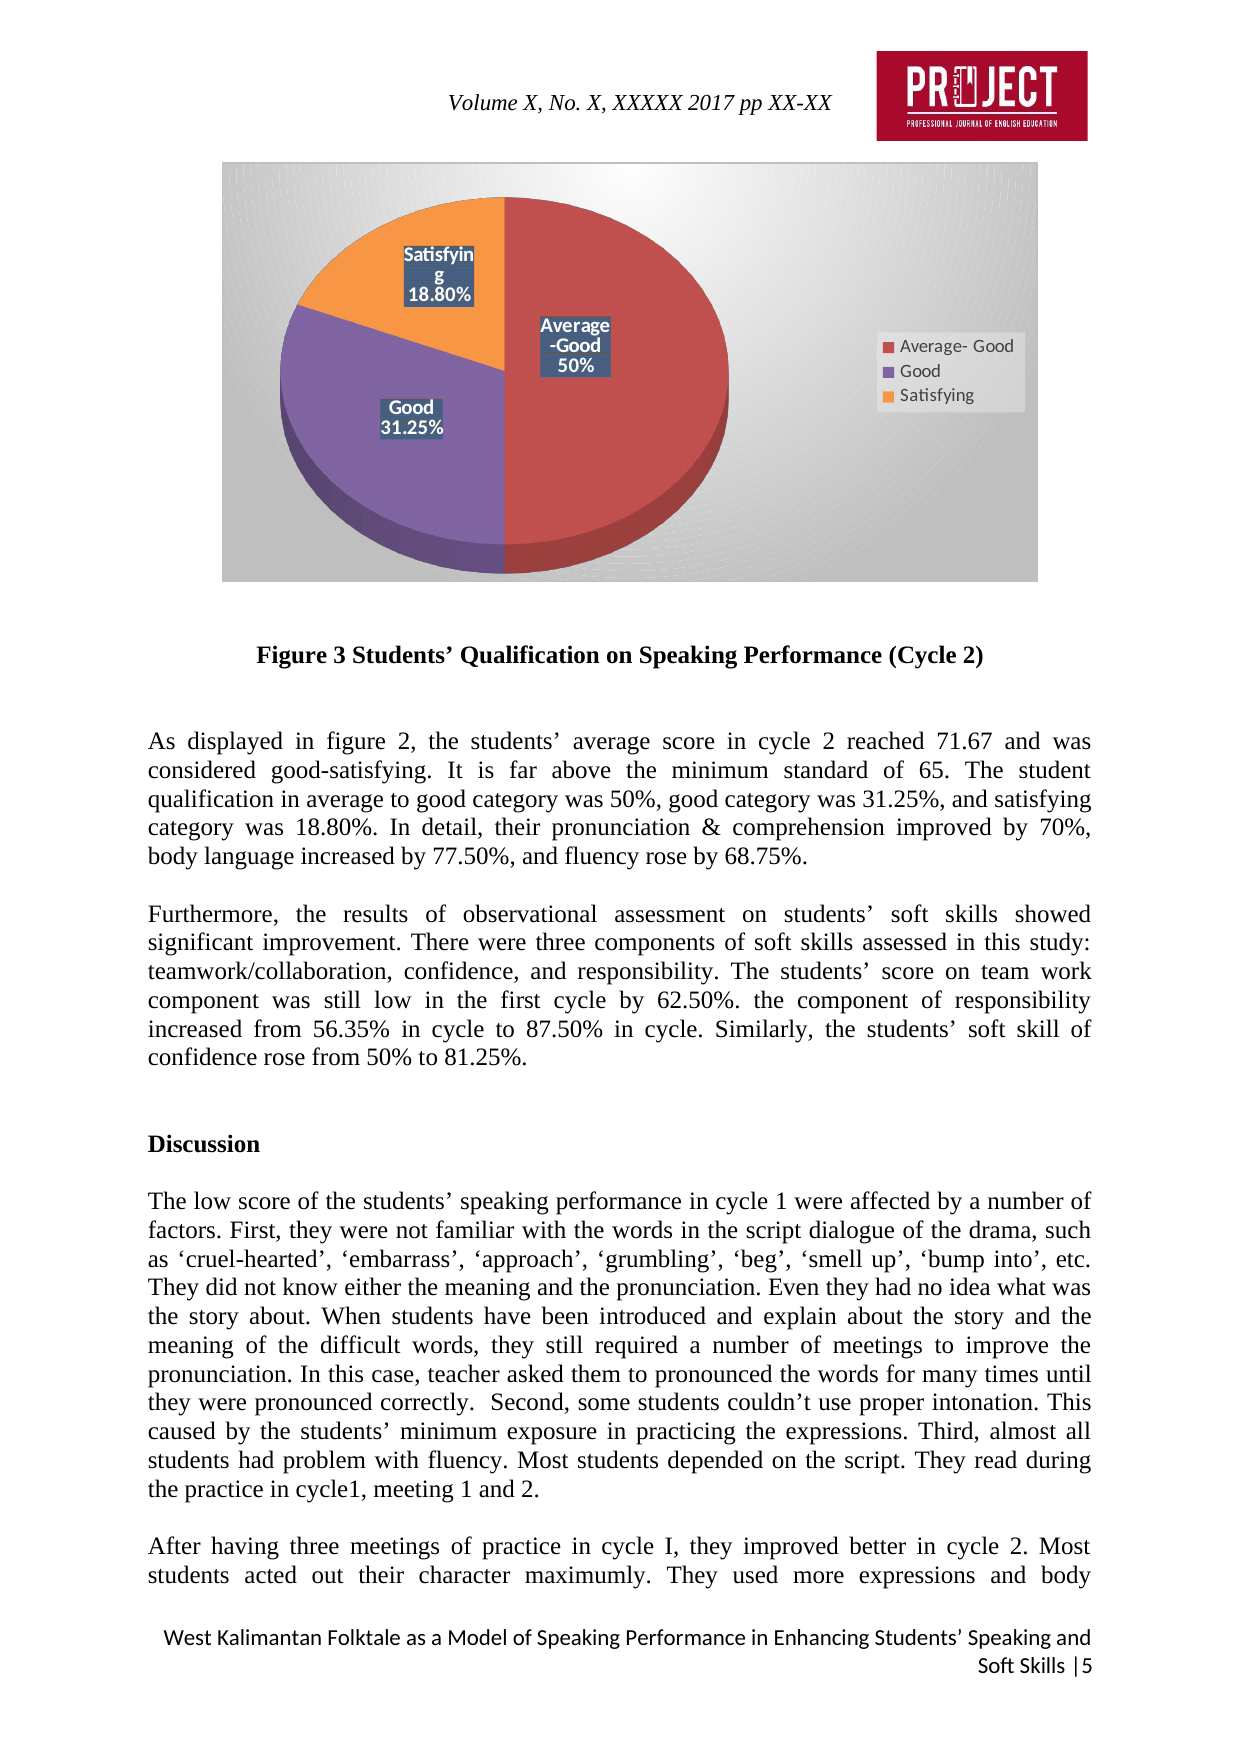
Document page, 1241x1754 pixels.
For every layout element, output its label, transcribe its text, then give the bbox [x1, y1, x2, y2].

text The low score of the students’ speaking performance in cycle 1 were affected by a number of factors. First, they were not familiar with the words in the script dialogue of the drama, such as ‘cruel-hearted’, ‘embarrass’, ‘approach’, ‘grumbling’, ‘beg’, ‘smell up’, ‘bump into’, etc. They did not know either the meaning and the pronunciation. Even they had no idea what was the story about. When students have been introduced and explain about the story and the meaning of the difficult words, they still required a number of meetings to improve the pronunciation. In this case, teacher asked them to pronounced the words for many times until they were pronounced correctly. Second, some students couldn’t use proper intonation. This caused by the students’ minimum exposure in practicing the expressions. Third, almost all students had problem with fluency. Most students depended on the script. They read during the practice in cycle1, meeting 1 and 2. [148, 1186, 1092, 1502]
picture [876, 51, 1088, 141]
text As displayed in figure 2, the students’ average score in cycle 2 reached 71.67 and was considered good-satisfying. It is far above the minimum standard of 65. The student qualification in average to good category was 50%, good category was 31.25%, and satisfying category was 18.80%. In detail, their pronunciation & comprehension improved by 70%, body language increased by 77.50%, and fluency rose by 68.75%. [148, 726, 1092, 870]
text Figure 3 Students’ Qualification on Speaking Performance (Cycle 2) [129, 640, 1092, 669]
text Furthermore, the results of observational assessment on students’ soft skills showed significant improvement. There were three components of soft skills assessed in this study: teamwork/collaboration, confidence, and responsibility. The students’ score on team work component was still low in the first cycle by 62.50%. the component of responsibility increased from 56.35% in cycle to 87.50% in cycle. Similarly, the students’ soft skill of confidence rose from 50% to 81.25%. [148, 899, 1092, 1071]
text Discussion [148, 1129, 1092, 1157]
